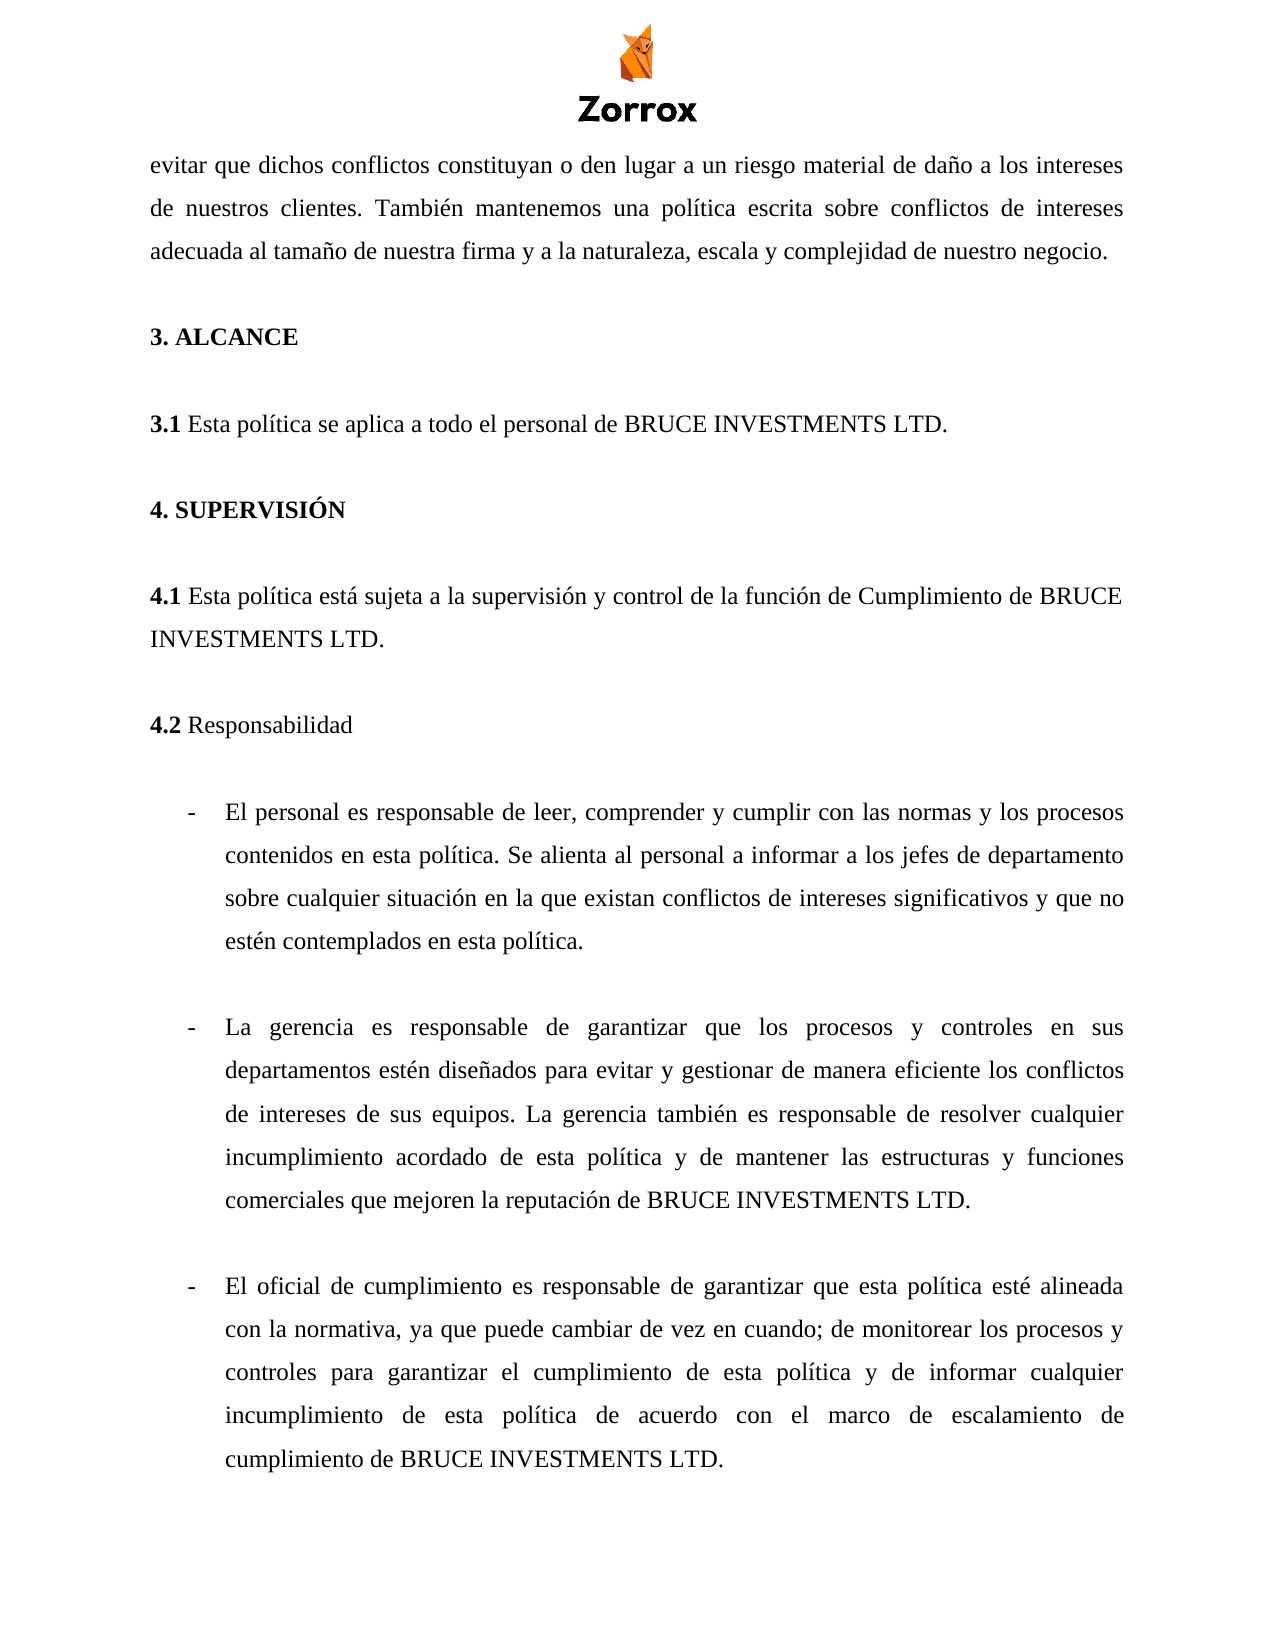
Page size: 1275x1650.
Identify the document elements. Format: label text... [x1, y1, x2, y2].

picture [545, 21, 730, 124]
list El oficial de cumplimiento es responsable de garantizar que esta política esté alineada con la normativa, ya que puede cambiar de vez en cuando; de monitorear los procesos y controles para garantizar el cumplimiento de esta política y de informar cualquier incumplimiento de esta política de acuerdo con el marco de escalamiento de cumplimiento de BRUCE INVESTMENTS LTD. [187, 1271, 1125, 1472]
text 4. SUPERVISIÓN [150, 495, 1125, 524]
text 4.1 Esta política está sujeta a la supervisión y control de la función de Cumplimiento de BRUCE INVESTMENTS LTD. [150, 581, 1125, 653]
text 3. ALCANCE [150, 322, 1125, 351]
list Responsabilidad [150, 711, 1125, 739]
text 3.1 Esta política se aplica a todo el personal de BRUCE INVESTMENTS LTD. [150, 409, 1125, 437]
list La gerencia es responsable de garantizar que los procesos y controles en sus departamentos estén diseñados para evitar y gestionar de manera eficiente los conflictos de intereses de sus equipos. La gerencia también es responsable de resolver cualquier incumplimiento acordado de esta política y de mantener las estructuras y funciones comerciales que mejoren la reputación de BRUCE INVESTMENTS LTD. [187, 1012, 1125, 1214]
list El personal es responsable de leer, comprender y cumplir con las normas y los procesos contenidos en esta política. Se alienta al personal a informar a los jefes de departamento sobre cualquier situación en la que existan conflictos de intereses significativos y que no estén contemplados en esta política. [187, 797, 1125, 955]
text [150, 150, 1125, 265]
